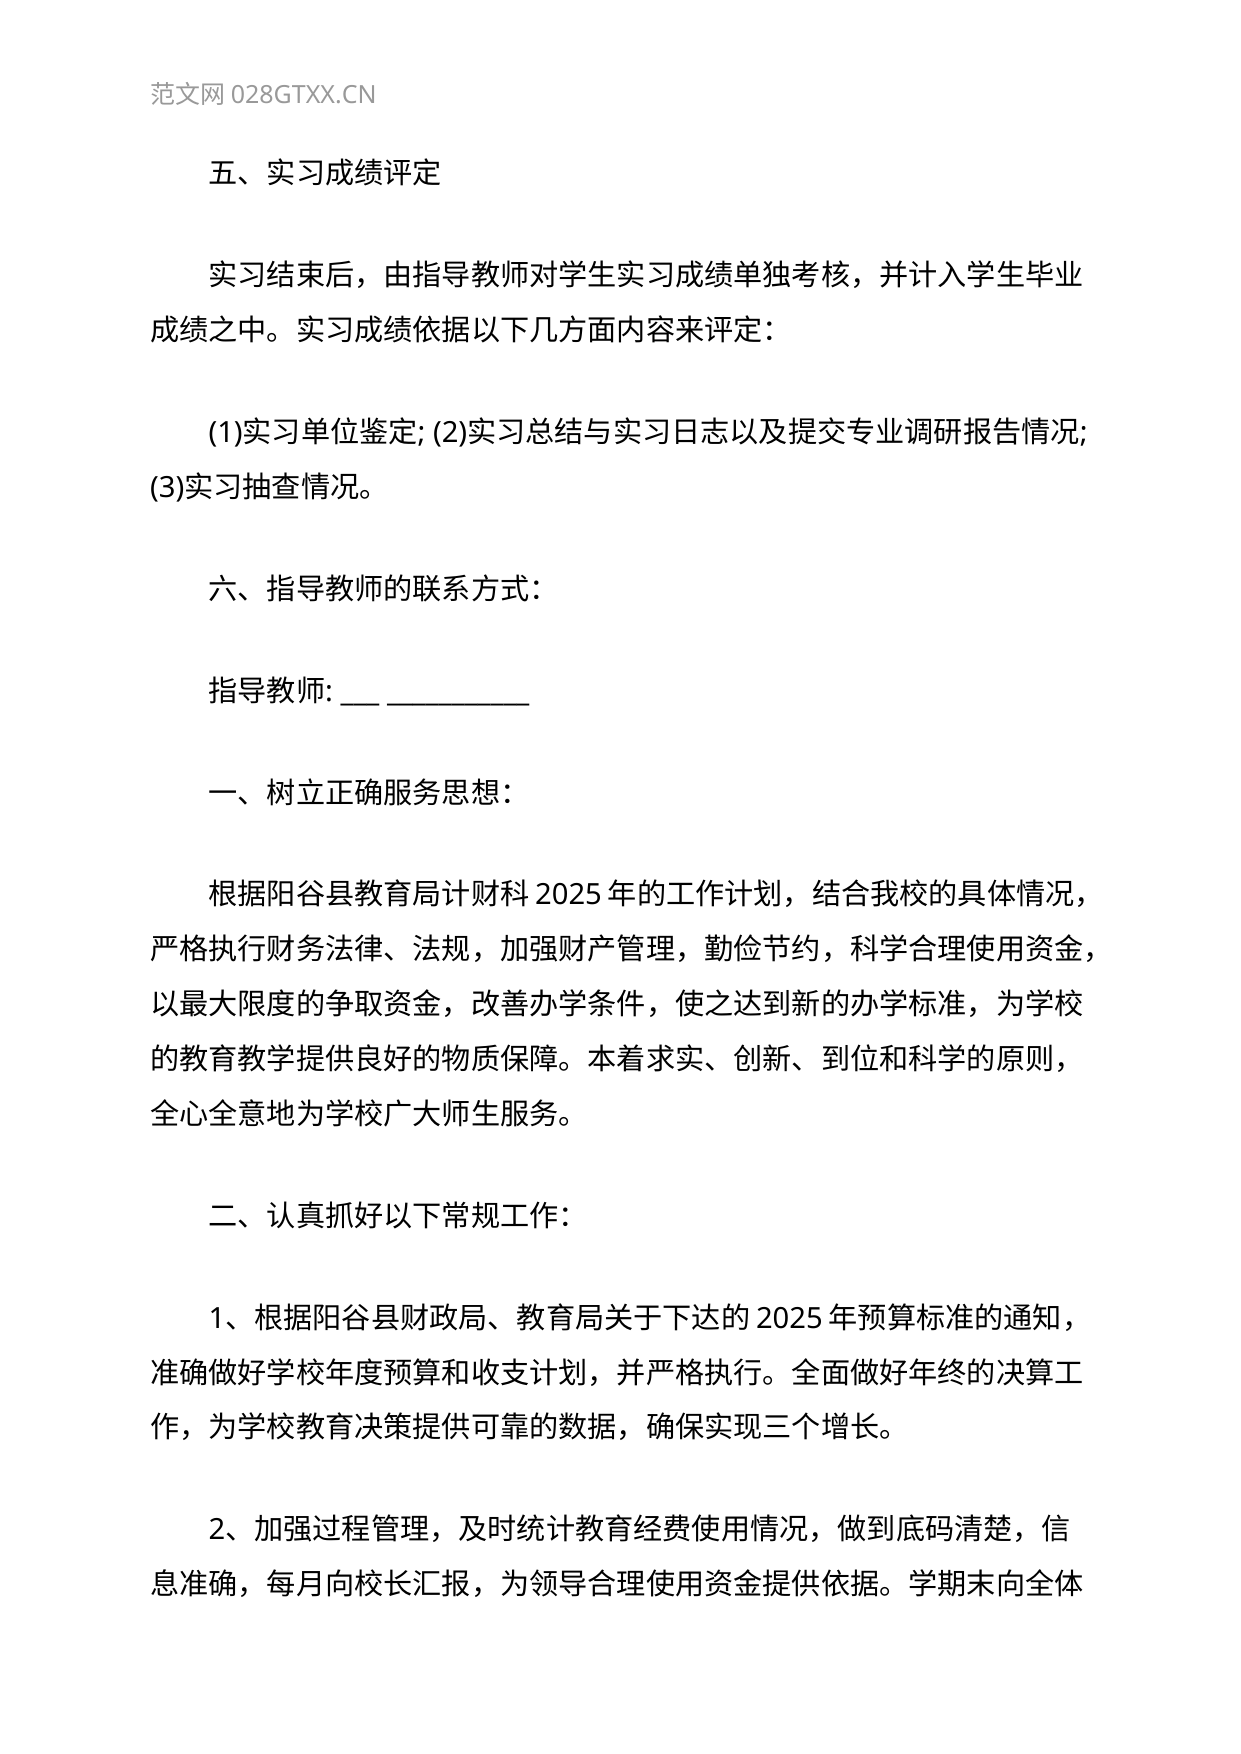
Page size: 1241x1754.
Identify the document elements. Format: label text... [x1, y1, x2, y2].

text 根据阳谷县教育局计财科2025年的工作计划，结合我校的具体情况，严格执行财务法律、法规，加强财产管理，勤俭节约，科学合理使用资金，以最大限度的争取资金，改善办学条件，使之达到新的办学标准，为学校的教育教学提供良好的物质保障。本着求实、创新、到位和科学的原则，全心全意地为学校广大师生服务。 [150, 871, 1090, 1133]
text 1、根据阳谷县财政局、教育局关于下达的2025年预算标准的通知，准确做好学校年度预算和收支计划，并严格执行。全面做好年终的决算工作，为学校教育决策提供可靠的数据，确保实现三个增长。 [150, 1294, 1090, 1446]
text 六、指导教师的联系方式： [150, 565, 1090, 608]
text 五、实习成绩评定 [150, 150, 1090, 192]
text (1)实习单位鉴定; (2)实习总结与实习日志以及提交专业调研报告情况;(3)实习抽查情况。 [150, 408, 1090, 506]
text 实习结束后，由指导教师对学生实习成绩单独考核，并计入学生毕业成绩之中。实习成绩依据以下几方面内容来评定： [150, 252, 1090, 349]
text 二、认真抓好以下常规工作： [150, 1192, 1090, 1235]
text 指导教师: ___ ___________ [150, 667, 1090, 709]
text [150, 1506, 1090, 1603]
text 一、树立正确服务思想： [150, 769, 1090, 811]
